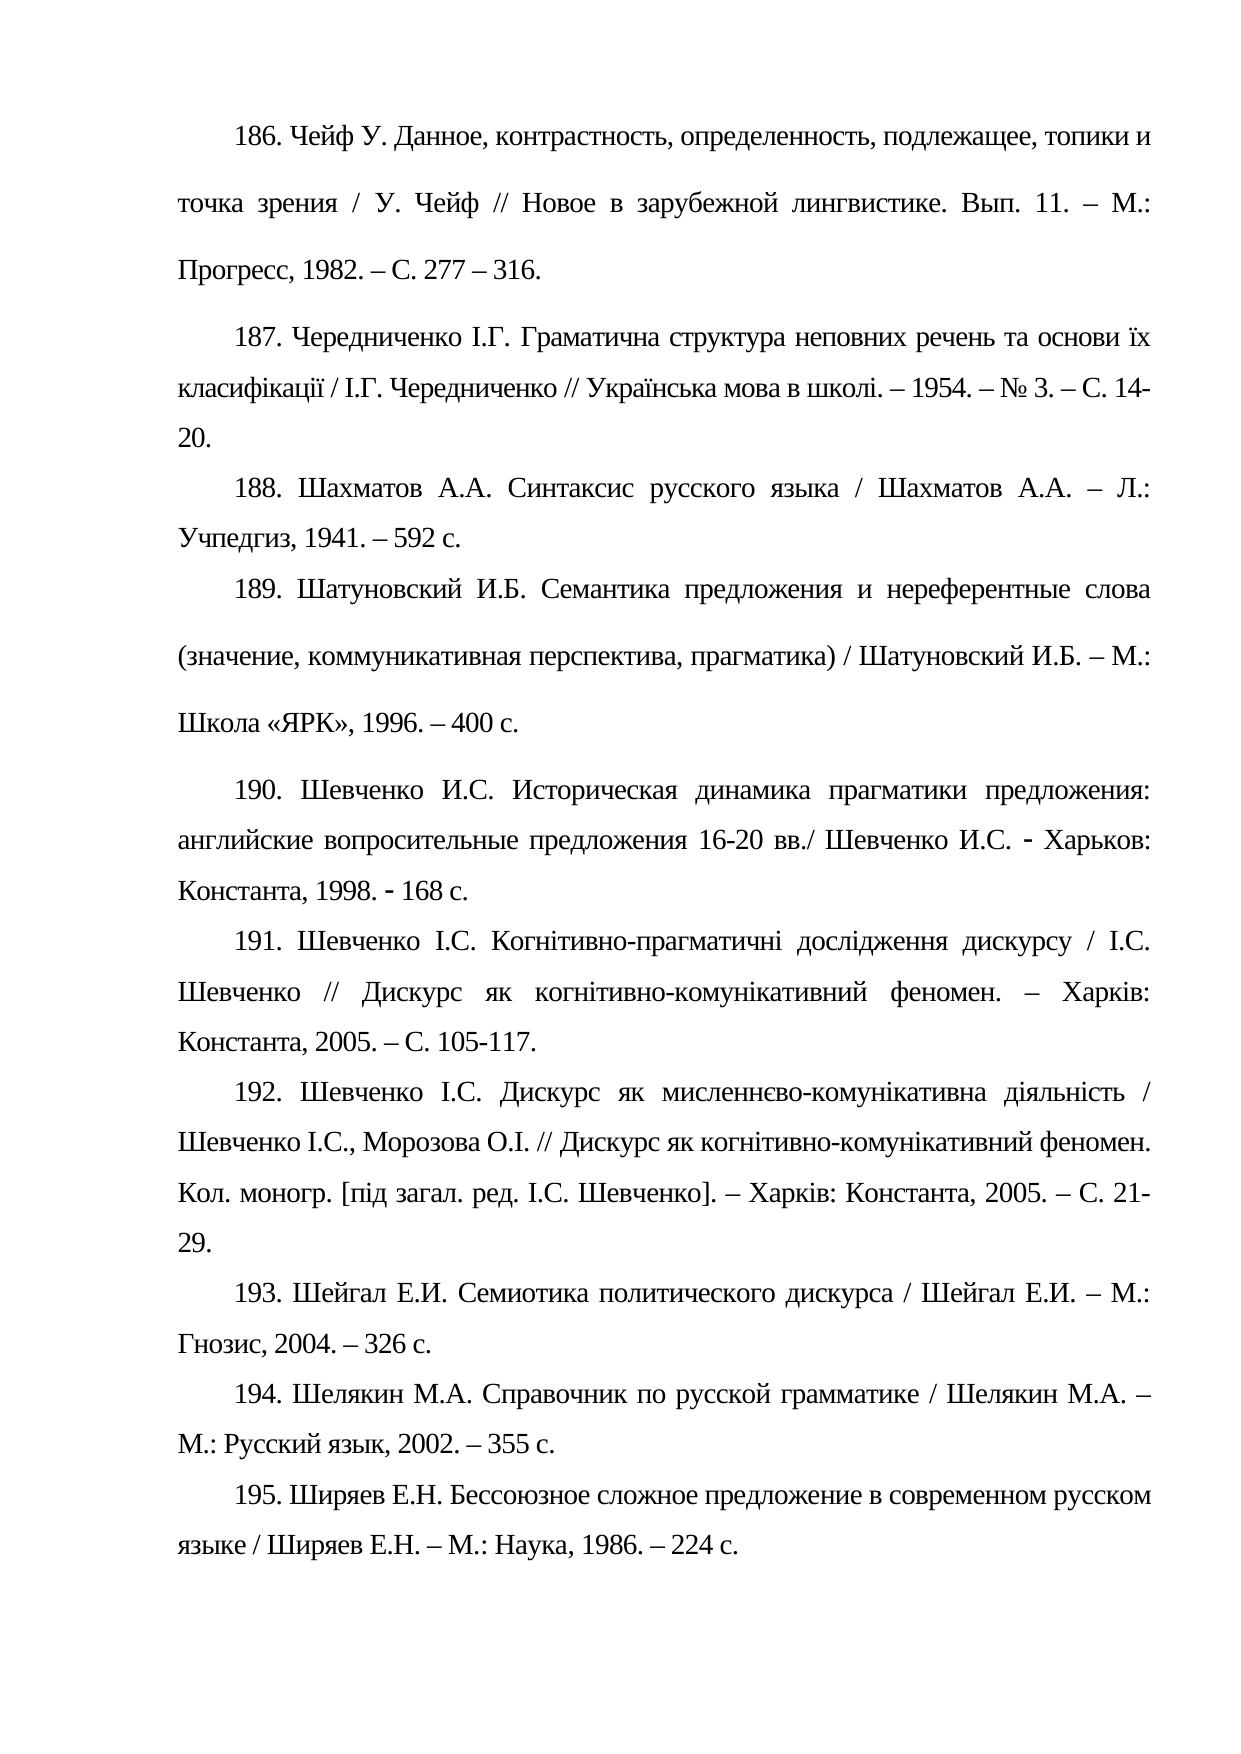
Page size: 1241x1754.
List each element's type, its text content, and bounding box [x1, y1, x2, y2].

text 186. Чейф У. Данное, контрастность, определенность, подлежащее, топики и точка зрения / У. Чейф // Новое в зарубежной лингвистике. Вып. 11. – М.: Прогресс, 1982. – С. 277 – 316. [177, 118, 1152, 286]
text 195. Ширяев Е.Н. Бессоюзное сложное предложение в современном русском языке / Ширяев Е.Н. – М.: Наука, 1986. – 224 с. [177, 1477, 1152, 1561]
text 187. Чередниченко І.Г. Граматична структура неповних речень та основи їх класифікації / І.Г. Чередниченко // Українська мова в школі. – 1954. – № 3. – С. 14-20. [177, 319, 1152, 453]
text 194. Шелякин М.А. Справочник по русской грамматике / Шелякин М.А. – М.: Русский язык, 2002. – 355 с. [177, 1376, 1152, 1460]
text 189. Шатуновский И.Б. Семантика предложения и нереферентные слова (значение, коммуникативная перспектива, прагматика) / Шатуновский И.Б. – М.: Школа «ЯРК», 1996. – 400 с. [177, 571, 1152, 739]
text 192. Шевченко І.С. Дискурс як мисленнєво-комунікативна діяльність / Шевченко І.С., Морозова О.І. // Дискурс як когнітивно-комунікативний феномен. Кол. моногр. [під загал. ред. І.С. Шевченко]. – Харків: Константа, 2005. – С. 21-29. [177, 1074, 1152, 1259]
text 193. Шейгал Е.И. Семиотика политического дискурса / Шейгал Е.И. – М.: Гнозис, 2004. – 326 с. [177, 1276, 1152, 1359]
text 191. Шевченко І.С. Когнітивно-прагматичні дослідження дискурсу / І.С. Шевченко // Дискурс як когнітивно-комунікативний феномен. – Харків: Константа, 2005. – С. 105-117. [177, 923, 1152, 1057]
text 188. Шахматов А.А. Синтаксис русского языка / Шахматов А.А. – Л.: Учпедгиз, 1941. – 592 с. [177, 470, 1152, 554]
text 190. Шевченко И.С. Историческая динамика прагматики предложения: английские вопросительные предложения 16-20 вв./ Шевченко И.С. Харьков: Константа, 1998. 168 с. [177, 772, 1152, 907]
